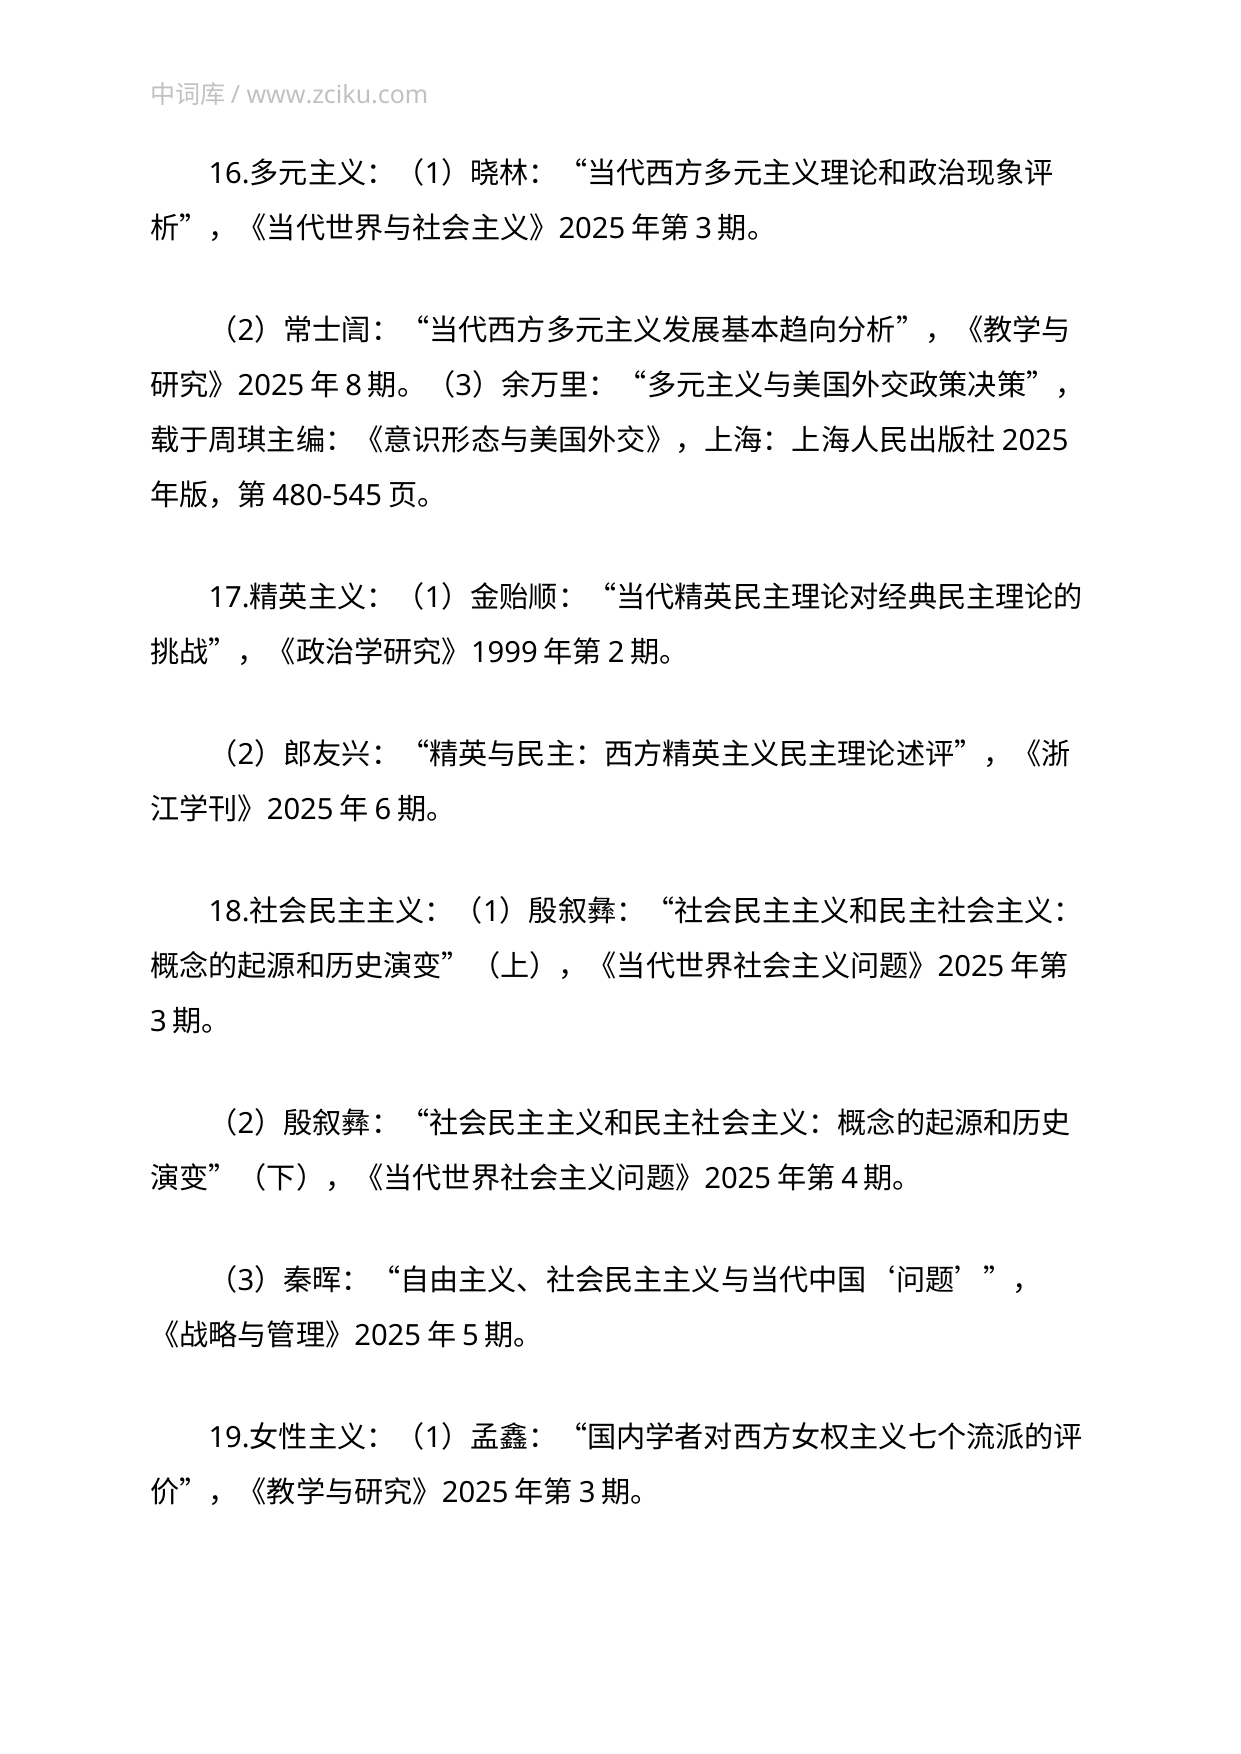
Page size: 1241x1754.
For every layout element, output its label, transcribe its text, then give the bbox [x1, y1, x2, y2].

text （2）殷叙彝：“社会民主主义和民主社会主义：概念的起源和历史演变”（下），《当代世界社会主义问题》2025年第4期。 [150, 1100, 1090, 1197]
text 18.社会民主主义：（1）殷叙彝：“社会民主主义和民主社会主义：概念的起源和历史演变”（上），《当代世界社会主义问题》2025年第3期。 [150, 888, 1090, 1040]
text 17.精英主义：（1）金贻顺：“当代精英民主理论对经典民主理论的挑战”，《政治学研究》1999年第2期。 [150, 574, 1090, 671]
text 19.女性主义：（1）孟鑫：“国内学者对西方女权主义七个流派的评价”，《教学与研究》2025年第3期。 [150, 1414, 1090, 1511]
text （2）常士訚：“当代西方多元主义发展基本趋向分析”，《教学与研究》2025年8期。（3）余万里：“多元主义与美国外交政策决策”，载于周琪主编：《意识形态与美国外交》，上海：上海人民出版社2025年版，第480-545页。 [150, 307, 1090, 514]
text （3）秦晖：“自由主义、社会民主主义与当代中国‘问题’”，《战略与管理》2025年5期。 [150, 1257, 1090, 1354]
text 16.多元主义：（1）晓林：“当代西方多元主义理论和政治现象评析”，《当代世界与社会主义》2025年第3期。 [150, 150, 1090, 247]
text （2）郎友兴：“精英与民主：西方精英主义民主理论述评”，《浙江学刊》2025年6期。 [150, 731, 1090, 828]
